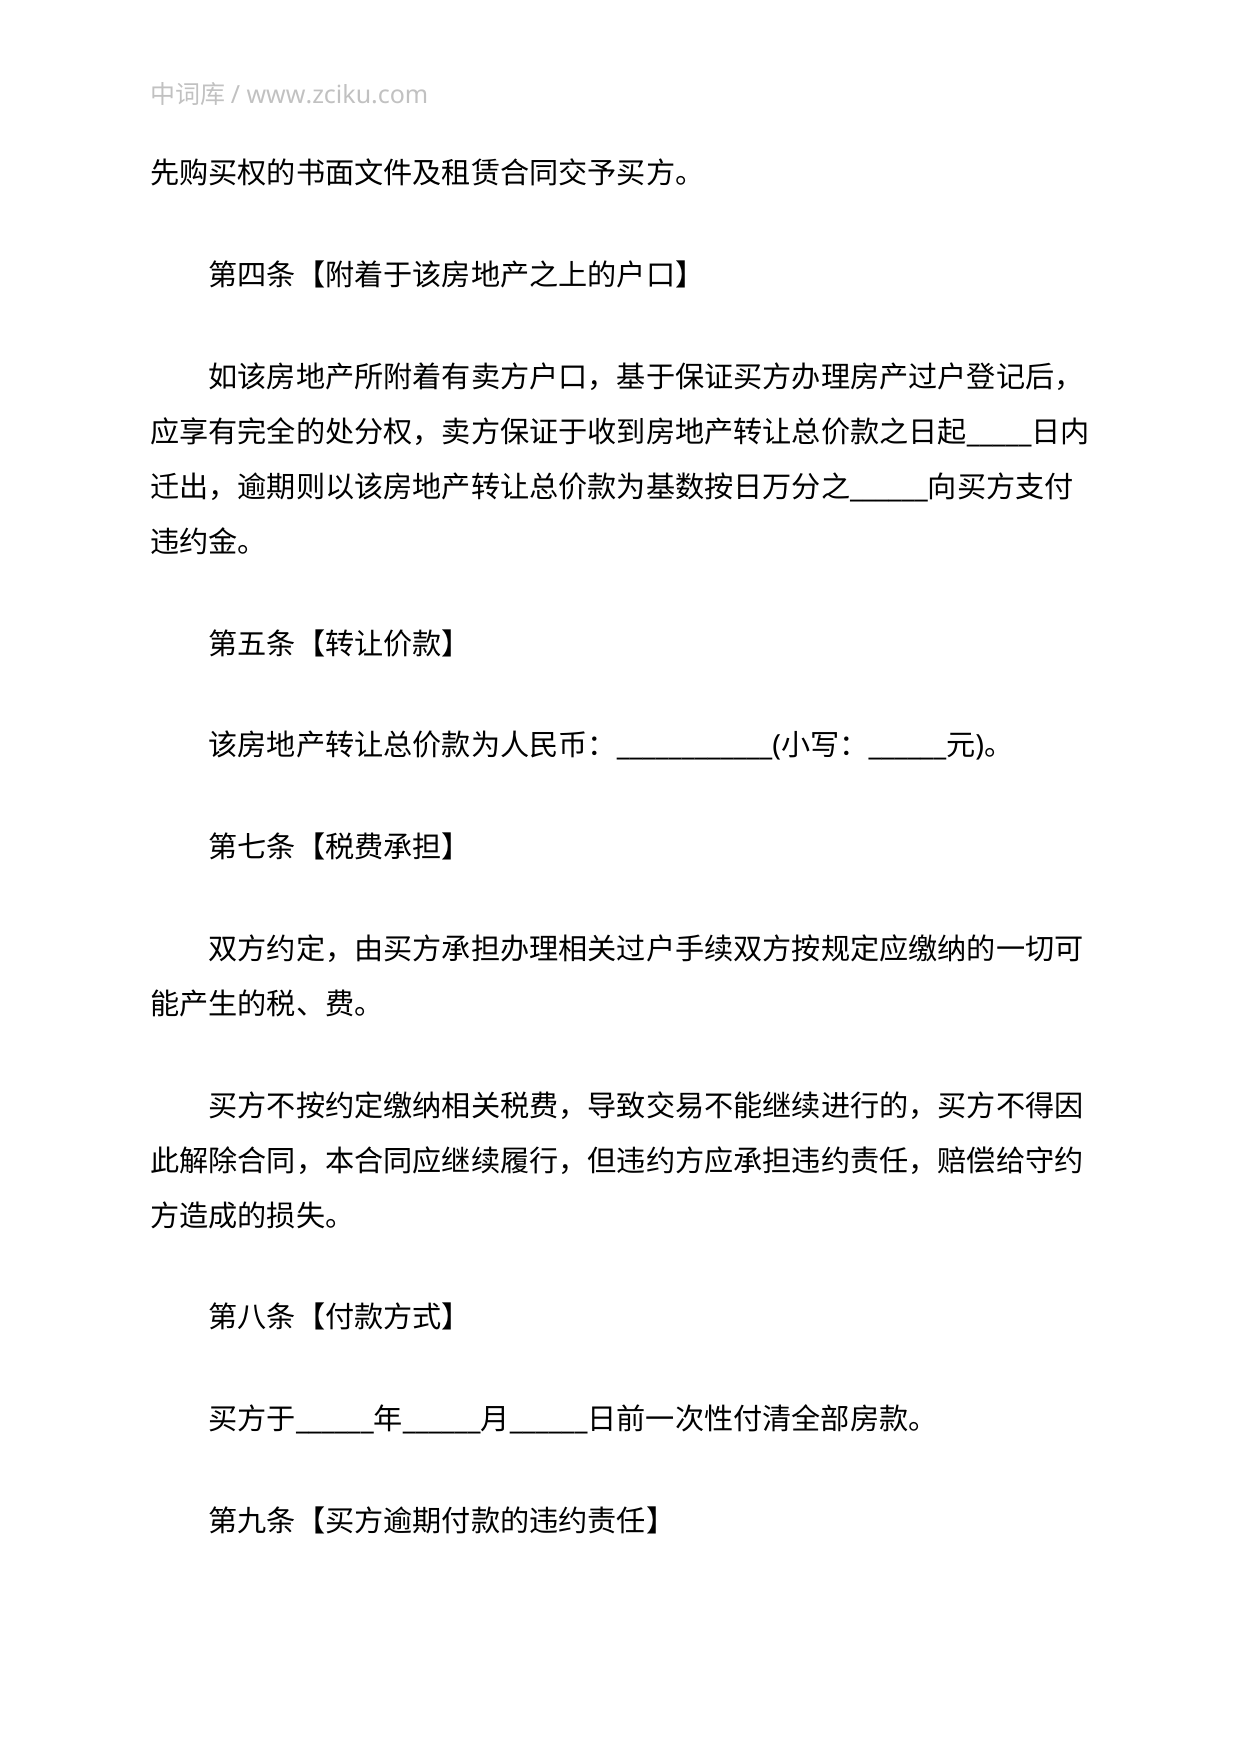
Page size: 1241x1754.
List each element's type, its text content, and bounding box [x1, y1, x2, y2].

text 双方约定，由买方承担办理相关过户手续双方按规定应缴纳的一切可能产生的税、费。 [150, 926, 1090, 1023]
text 第七条【税费承担】 [150, 824, 1090, 866]
text 第四条【附着于该房地产之上的户口】 [150, 252, 1090, 294]
text 该房地产转让总价款为人民币：____________(小写：______元)。 [150, 722, 1090, 764]
text 如该房地产所附着有卖方户口，基于保证买方办理房产过户登记后，应享有完全的处分权，卖方保证于收到房地产转让总价款之日起_____日内迁出，逾期则以该房地产转让总价款为基数按日万分之______向买方支付违约金。 [150, 353, 1090, 561]
text 第五条【转让价款】 [150, 620, 1090, 662]
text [150, 150, 1090, 192]
text 买方不按约定缴纳相关税费，导致交易不能继续进行的，买方不得因此解除合同，本合同应继续履行，但违约方应承担违约责任，赔偿给守约方造成的损失。 [150, 1082, 1090, 1234]
text 买方于______年______月______日前一次性付清全部房款。 [150, 1396, 1090, 1438]
text 第八条【付款方式】 [150, 1294, 1090, 1336]
text 第九条【买方逾期付款的违约责任】 [150, 1498, 1090, 1540]
